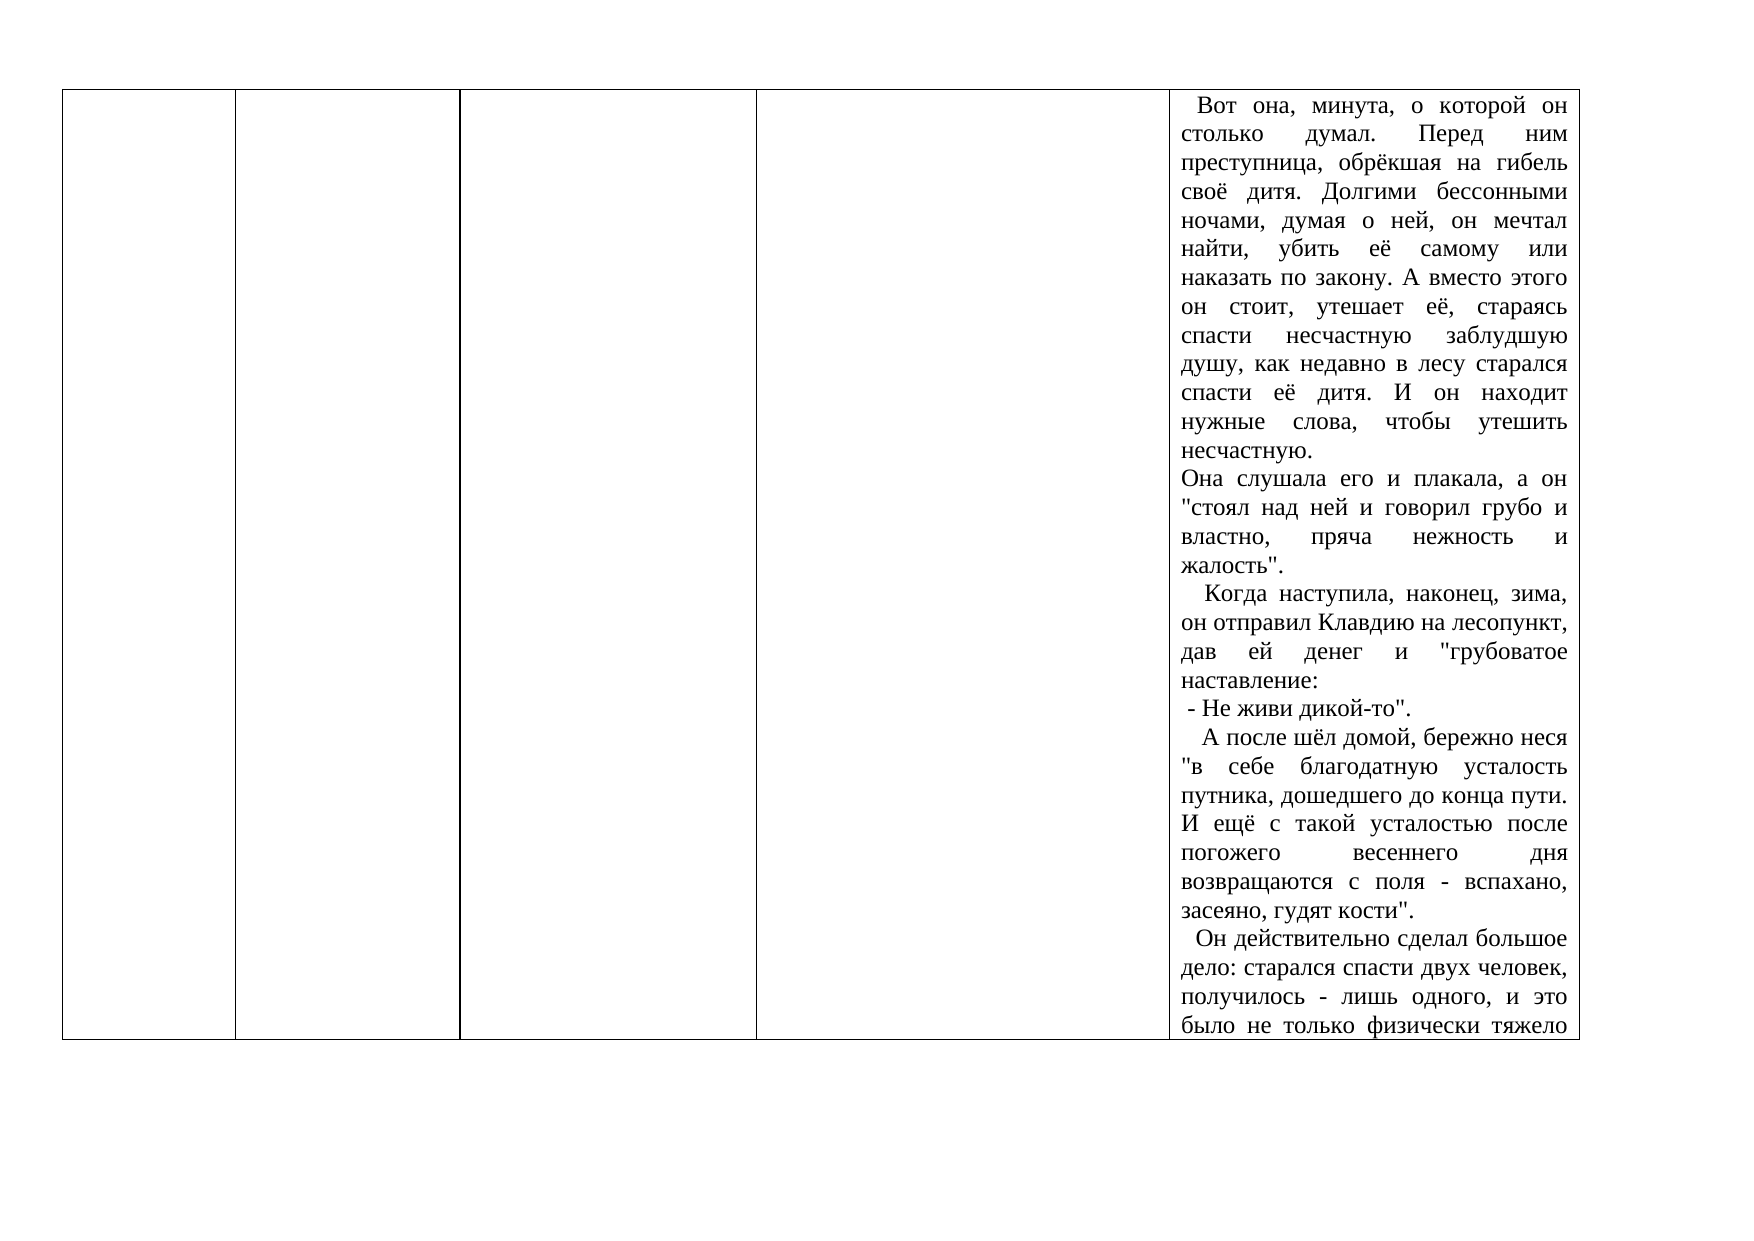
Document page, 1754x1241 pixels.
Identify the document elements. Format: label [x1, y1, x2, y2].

table_cell [757, 90, 1169, 1038]
table_cell [63, 90, 235, 1038]
table_cell [236, 90, 459, 1038]
table_cell [461, 90, 756, 1038]
table_cell [1170, 90, 1579, 1038]
